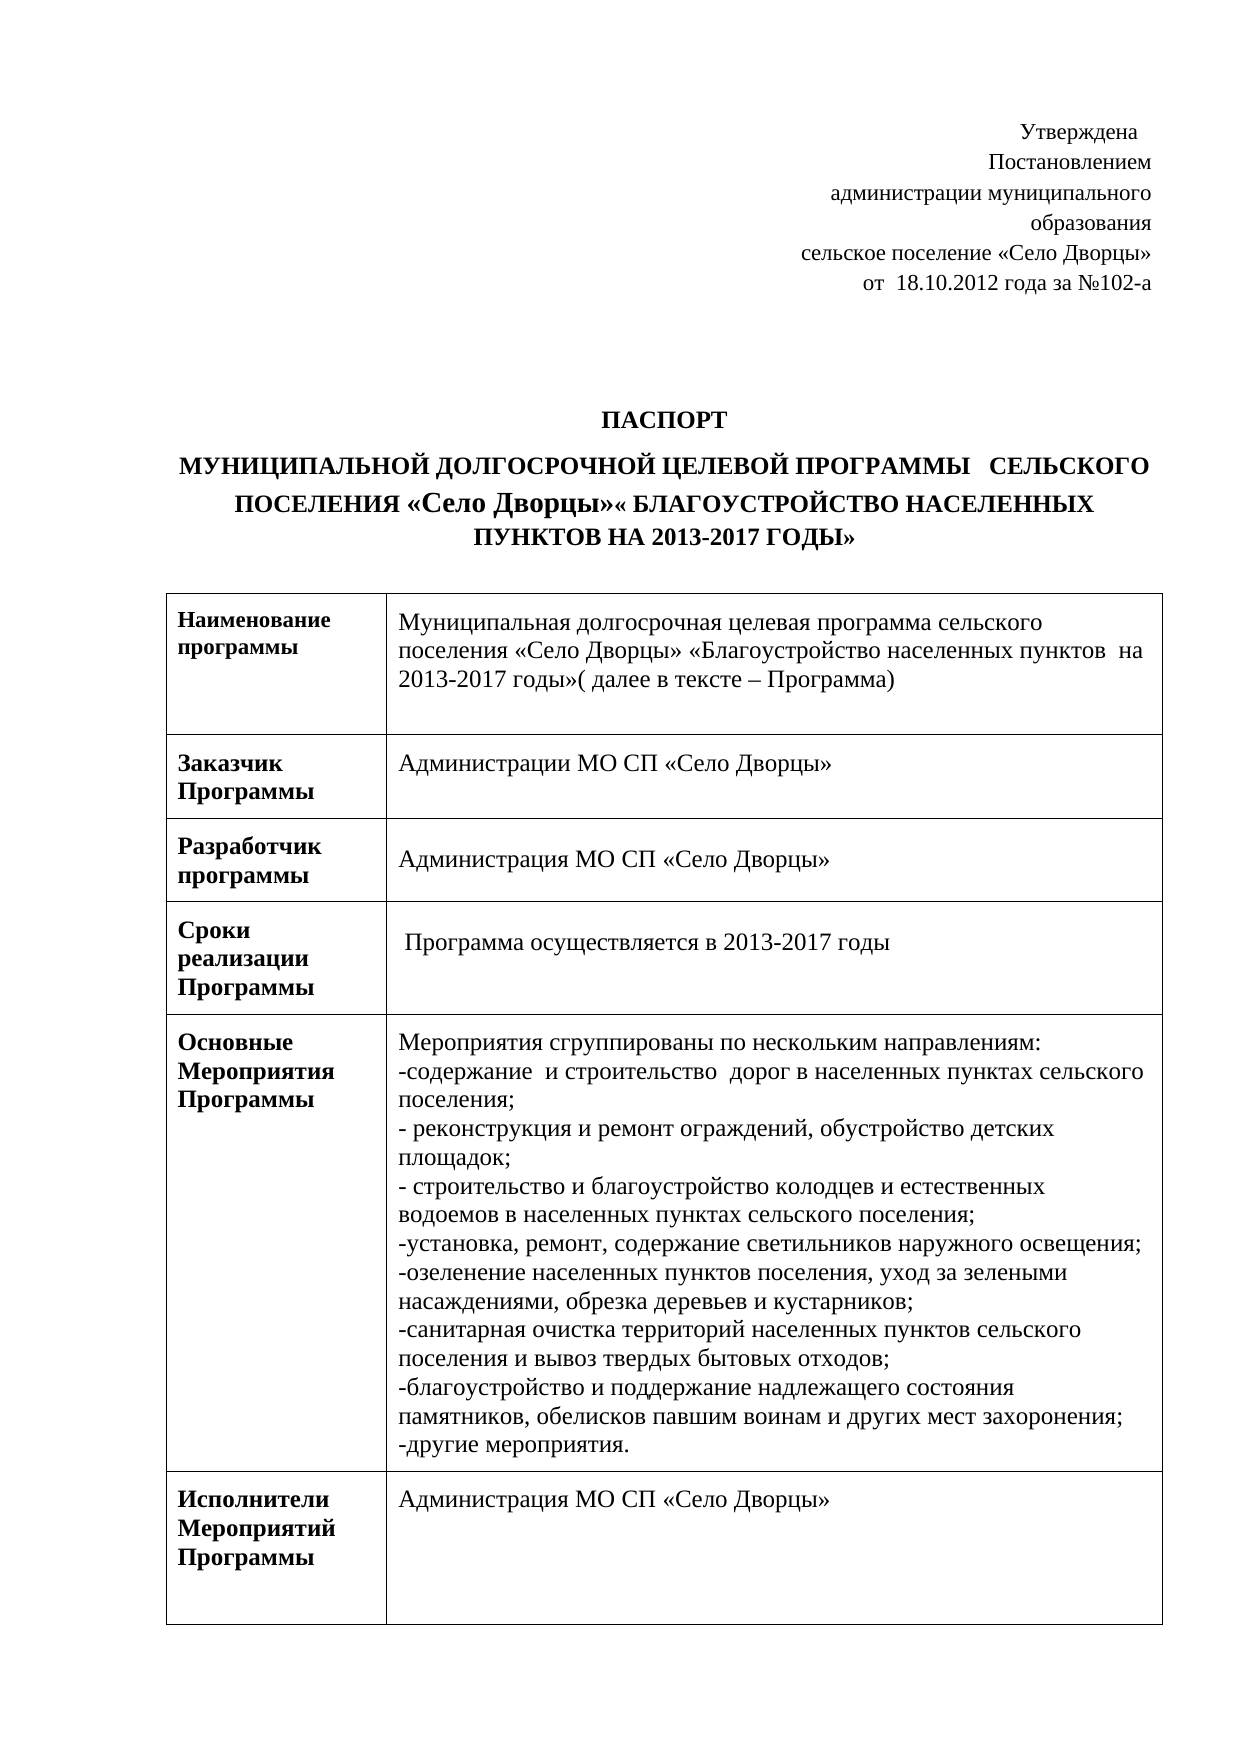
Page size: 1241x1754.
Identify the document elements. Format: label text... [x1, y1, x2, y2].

table_cell Мероприятия сгруппированы по нескольким направлениям: -содержание и строительство дорог в населенных пунктах сельского поселения; - реконструкция и ремонт ограждений, обустройство детских площадок; - строительство и благоустройство колодцев и естественных водоемов в населенных пунктах сельского поселения; -установка, ремонт, содержание светильников наружного освещения; -озеленение населенных пунктов поселения, уход за зелеными насаждениями, обрезка деревьев и кустарников; -санитарная очистка территорий населенных пунктов сельского поселения и вывоз твердых бытовых отходов; -благоустройство и поддержание надлежащего состояния памятников, обелисков павшим воинам и других мест захоронения; -другие мероприятия. [387, 1015, 1162, 1471]
table_cell Сроки реализации Программы [167, 902, 386, 1013]
text Постановлением [177, 148, 1152, 175]
table_cell Программа осуществляется в 2013-2017 годы [387, 902, 1162, 1013]
text ПАСПОРТ [177, 405, 1152, 434]
table_cell Администрации МО СП «Село Дворцы» [387, 735, 1162, 818]
table_cell Разработчик программы [167, 819, 386, 901]
table_cell Администрация МО СП «Село Дворцы» [387, 1472, 1162, 1624]
table_header Наименование программы [167, 594, 386, 734]
table_cell Основные Мероприятия Программы [167, 1015, 386, 1471]
table_cell Администрация МО СП «Село Дворцы» [387, 819, 1162, 901]
text Утверждена [177, 118, 1152, 144]
text сельское поселение «Село Дворцы» [177, 239, 1152, 265]
text администрации муниципального [177, 178, 1152, 205]
table_cell Заказчик Программы [167, 735, 386, 818]
text образования [177, 209, 1152, 235]
table_cell Исполнители Мероприятий Программы [167, 1472, 386, 1624]
text от 18.10.2012 года за №102-а [177, 269, 1152, 296]
text МУНИЦИПАЛЬНОЙ ДОЛГОСРОЧНОЙ ЦЕЛЕВОЙ ПРОГРАММЫ СЕЛЬСКОГО ПОСЕЛЕНИЯ «Село Дворцы»« БЛАГОУСТРОЙСТВО НАСЕЛЕННЫХ ПУНКТОВ НА 2013-2017 ГОДЫ» [177, 451, 1152, 551]
table_header Муниципальная долгосрочная целевая программа сельского поселения «Село Дворцы» «Благоустройство населенных пунктов на 2013-2017 годы»( далее в тексте – Программа) [387, 594, 1162, 734]
